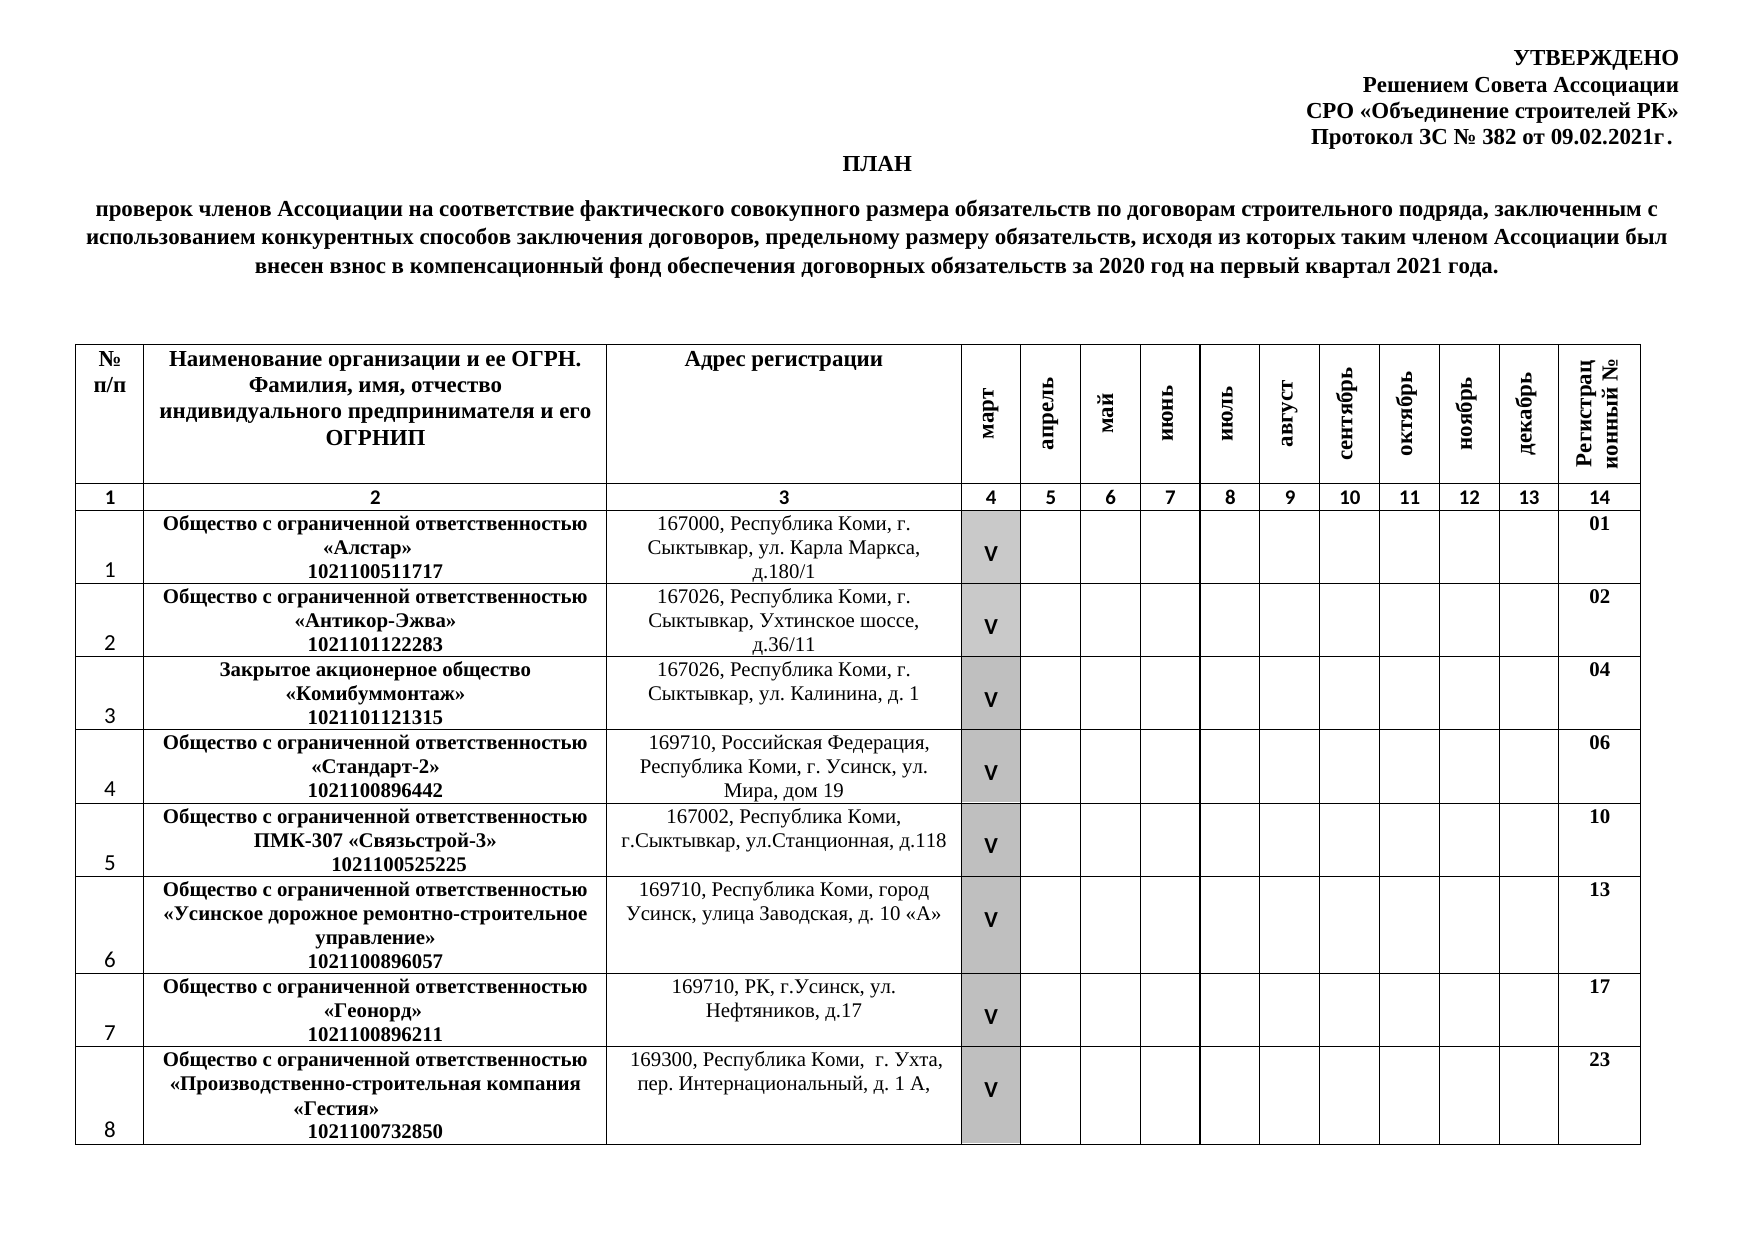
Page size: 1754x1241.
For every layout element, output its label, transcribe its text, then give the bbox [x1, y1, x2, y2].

table_cell [1500, 730, 1558, 802]
table_cell [1440, 657, 1499, 729]
table_cell 167026, Республика Коми, г. Сыктывкар, ул. Калинина, д. 1 [607, 657, 961, 729]
table_cell [1081, 804, 1140, 876]
table_cell [1260, 877, 1319, 973]
table_cell 9 [1260, 484, 1319, 509]
table_cell [1440, 974, 1499, 1046]
table_cell [1260, 730, 1319, 802]
table_cell [1201, 730, 1259, 802]
text ПЛАН [75, 150, 1679, 176]
table_cell 5 [1021, 484, 1080, 509]
table_cell 23 [1559, 1047, 1640, 1143]
table_cell 1 [76, 511, 143, 583]
table_cell 2 [144, 484, 606, 509]
table_cell [1380, 511, 1439, 583]
table_cell [1021, 877, 1080, 973]
table_cell [1500, 877, 1558, 973]
table_cell [1380, 730, 1439, 802]
table_cell [1440, 877, 1499, 973]
table_cell 169710, Российская Федерация, Республика Коми, г. Усинск, ул. Мира, дом 19 [607, 730, 961, 802]
table_cell 7 [76, 974, 143, 1046]
table_cell [1320, 584, 1379, 656]
table_cell Общество с ограниченной ответственностью «Производственно-строительная компания «Гестия» 1021100732850 [144, 1047, 606, 1143]
table_cell [1081, 877, 1140, 973]
table_cell [1141, 584, 1199, 656]
text Решением Совета Ассоциации [75, 71, 1679, 97]
table_cell [1201, 657, 1259, 729]
table_cell 10 [1559, 804, 1640, 876]
table_cell [1260, 804, 1319, 876]
table_cell [1260, 974, 1319, 1046]
table_cell 7 [1141, 484, 1199, 509]
table_cell [1320, 877, 1379, 973]
table_cell Общество с ограниченной ответственностью «Усинское дорожное ремонтно-строительное управление» 1021100896057 [144, 877, 606, 973]
table_cell [1260, 657, 1319, 729]
table_cell [1500, 1047, 1558, 1143]
table_cell V [962, 804, 1020, 876]
text УТВЕРЖДЕНО [75, 44, 1679, 71]
table_cell V [962, 511, 1020, 583]
table_cell Общество с ограниченной ответственностью «Стандарт-2» 1021100896442 [144, 730, 606, 802]
table_header апрель [1021, 345, 1080, 483]
table_header Адрес регистрации [607, 345, 961, 483]
table_cell 12 [1440, 484, 1499, 509]
table_cell [1021, 730, 1080, 802]
table_cell V [962, 657, 1020, 729]
table_header март [962, 345, 1020, 483]
table_cell [1500, 657, 1558, 729]
table_cell [1320, 730, 1379, 802]
table_cell 06 [1559, 730, 1640, 802]
table_cell [1021, 974, 1080, 1046]
table_cell [1081, 1047, 1140, 1143]
table_cell [1021, 657, 1080, 729]
table_cell [1440, 584, 1499, 656]
table_header май [1081, 345, 1140, 483]
table_cell 167000, Республика Коми, г. Сыктывкар, ул. Карла Маркса, д.180/1 [607, 511, 961, 583]
table_cell 169710, Республика Коми, город Усинск, улица Заводская, д. 10 «А» [607, 877, 961, 973]
table_cell 01 [1559, 511, 1640, 583]
text проверок членов Ассоциации на соответствие фактического совокупного размера обязательств по договорам строительного подряда, заключенным с использованием конкурентных способов заключения договоров, предельному размеру обязательств, исходя из которых таким членом Ассоциации был внесен взнос в компенсационный фонд обеспечения договорных обязательств за 2020 год на первый квартал 2021 года. [75, 195, 1679, 278]
table_cell 5 [76, 804, 143, 876]
table_cell 167002, Республика Коми, г.Сыктывкар, ул.Станционная, д.118 [607, 804, 961, 876]
table_cell Общество с ограниченной ответственностью «Антикор-Эжва» 1021101122283 [144, 584, 606, 656]
table_cell V [962, 974, 1020, 1046]
table_cell [1320, 1047, 1379, 1143]
table_cell [1440, 1047, 1499, 1143]
table_cell [1141, 974, 1199, 1046]
table_cell [1201, 511, 1259, 583]
text СРО «Объединение строителей РК» [75, 97, 1679, 123]
table_cell [1500, 804, 1558, 876]
table_cell [1201, 584, 1259, 656]
table_cell [1141, 1047, 1199, 1143]
table_cell 3 [607, 484, 961, 509]
table_cell 6 [1081, 484, 1140, 509]
table_cell [1320, 657, 1379, 729]
table_cell [1320, 804, 1379, 876]
table_cell Общество с ограниченной ответственностью «Геонорд» 1021100896211 [144, 974, 606, 1046]
table_cell 04 [1559, 657, 1640, 729]
table_cell [1201, 877, 1259, 973]
table_cell [1260, 1047, 1319, 1143]
table_cell [1081, 974, 1140, 1046]
table_cell 1 [76, 484, 143, 509]
table_cell 13 [1559, 877, 1640, 973]
table_cell 167026, Республика Коми, г. Сыктывкар, Ухтинское шоссе, д.36/11 [607, 584, 961, 656]
table_header Наименование организации и ее ОГРН. Фамилия, имя, отчество индивидуального предпринимателя и его ОГРНИП [144, 345, 606, 483]
table_cell 14 [1559, 484, 1640, 509]
table_cell [1320, 974, 1379, 1046]
table_cell [1021, 511, 1080, 583]
table_cell V [962, 730, 1020, 802]
table_cell [1320, 511, 1379, 583]
table_cell [1440, 730, 1499, 802]
table_cell [1260, 584, 1319, 656]
table_header июнь [1141, 345, 1199, 483]
table_cell [1021, 584, 1080, 656]
table_cell [1380, 974, 1439, 1046]
table_cell 8 [1201, 484, 1259, 509]
table_cell [1201, 974, 1259, 1046]
table_cell [1500, 584, 1558, 656]
table_cell Закрытое акционерное общество «Комибуммонтаж» 1021101121315 [144, 657, 606, 729]
table_cell [1021, 1047, 1080, 1143]
table_cell 2 [76, 584, 143, 656]
table_cell [1500, 974, 1558, 1046]
text Протокол ЗС № 382 от 09.02.2021г. [75, 123, 1679, 150]
table_cell [1141, 877, 1199, 973]
table_cell [1141, 511, 1199, 583]
table_cell 8 [76, 1047, 143, 1143]
table_cell [1380, 584, 1439, 656]
table_header ноябрь [1440, 345, 1499, 483]
table_cell 4 [962, 484, 1020, 509]
table_cell [1260, 511, 1319, 583]
table_cell V [962, 877, 1020, 973]
table_cell 4 [76, 730, 143, 802]
table_cell 10 [1320, 484, 1379, 509]
table_cell 169300, Республика Коми, г. Ухта, пер. Интернациональный, д. 1 А, [607, 1047, 961, 1143]
table_cell [1380, 877, 1439, 973]
table_cell [1141, 804, 1199, 876]
table_cell [1380, 657, 1439, 729]
table_cell [1141, 730, 1199, 802]
table_cell [1081, 584, 1140, 656]
table_cell [1081, 730, 1140, 802]
table_cell [1500, 511, 1558, 583]
table_cell 02 [1559, 584, 1640, 656]
table_cell 6 [76, 877, 143, 973]
table_cell V [962, 1047, 1020, 1143]
table_cell [1380, 804, 1439, 876]
table_header № п/п [76, 345, 143, 483]
table_header август [1260, 345, 1319, 483]
table_cell [1201, 804, 1259, 876]
table_cell [1081, 511, 1140, 583]
table_cell [1380, 1047, 1439, 1143]
table_cell 17 [1559, 974, 1640, 1046]
table_cell [1081, 657, 1140, 729]
table_cell V [962, 584, 1020, 656]
table_cell 11 [1380, 484, 1439, 509]
table_cell [1021, 804, 1080, 876]
table_cell [1201, 1047, 1259, 1143]
table_cell Общество с ограниченной ответственностью «Алстар» 1021100511717 [144, 511, 606, 583]
table_cell Общество с ограниченной ответственностью ПМК-307 «Связьстрой-3» 1021100525225 [144, 804, 606, 876]
table_cell [1440, 511, 1499, 583]
table_header декабрь [1500, 345, 1558, 483]
table_header октябрь [1380, 345, 1439, 483]
table_cell [1141, 657, 1199, 729]
table_cell 13 [1500, 484, 1558, 509]
table_cell 169710, РК, г.Усинск, ул. Нефтяников, д.17 [607, 974, 961, 1046]
table_cell 3 [76, 657, 143, 729]
table_cell [1440, 804, 1499, 876]
table_header сентябрь [1320, 345, 1379, 483]
table_header июль [1201, 345, 1259, 483]
table_header Регистрационный № [1559, 345, 1640, 483]
